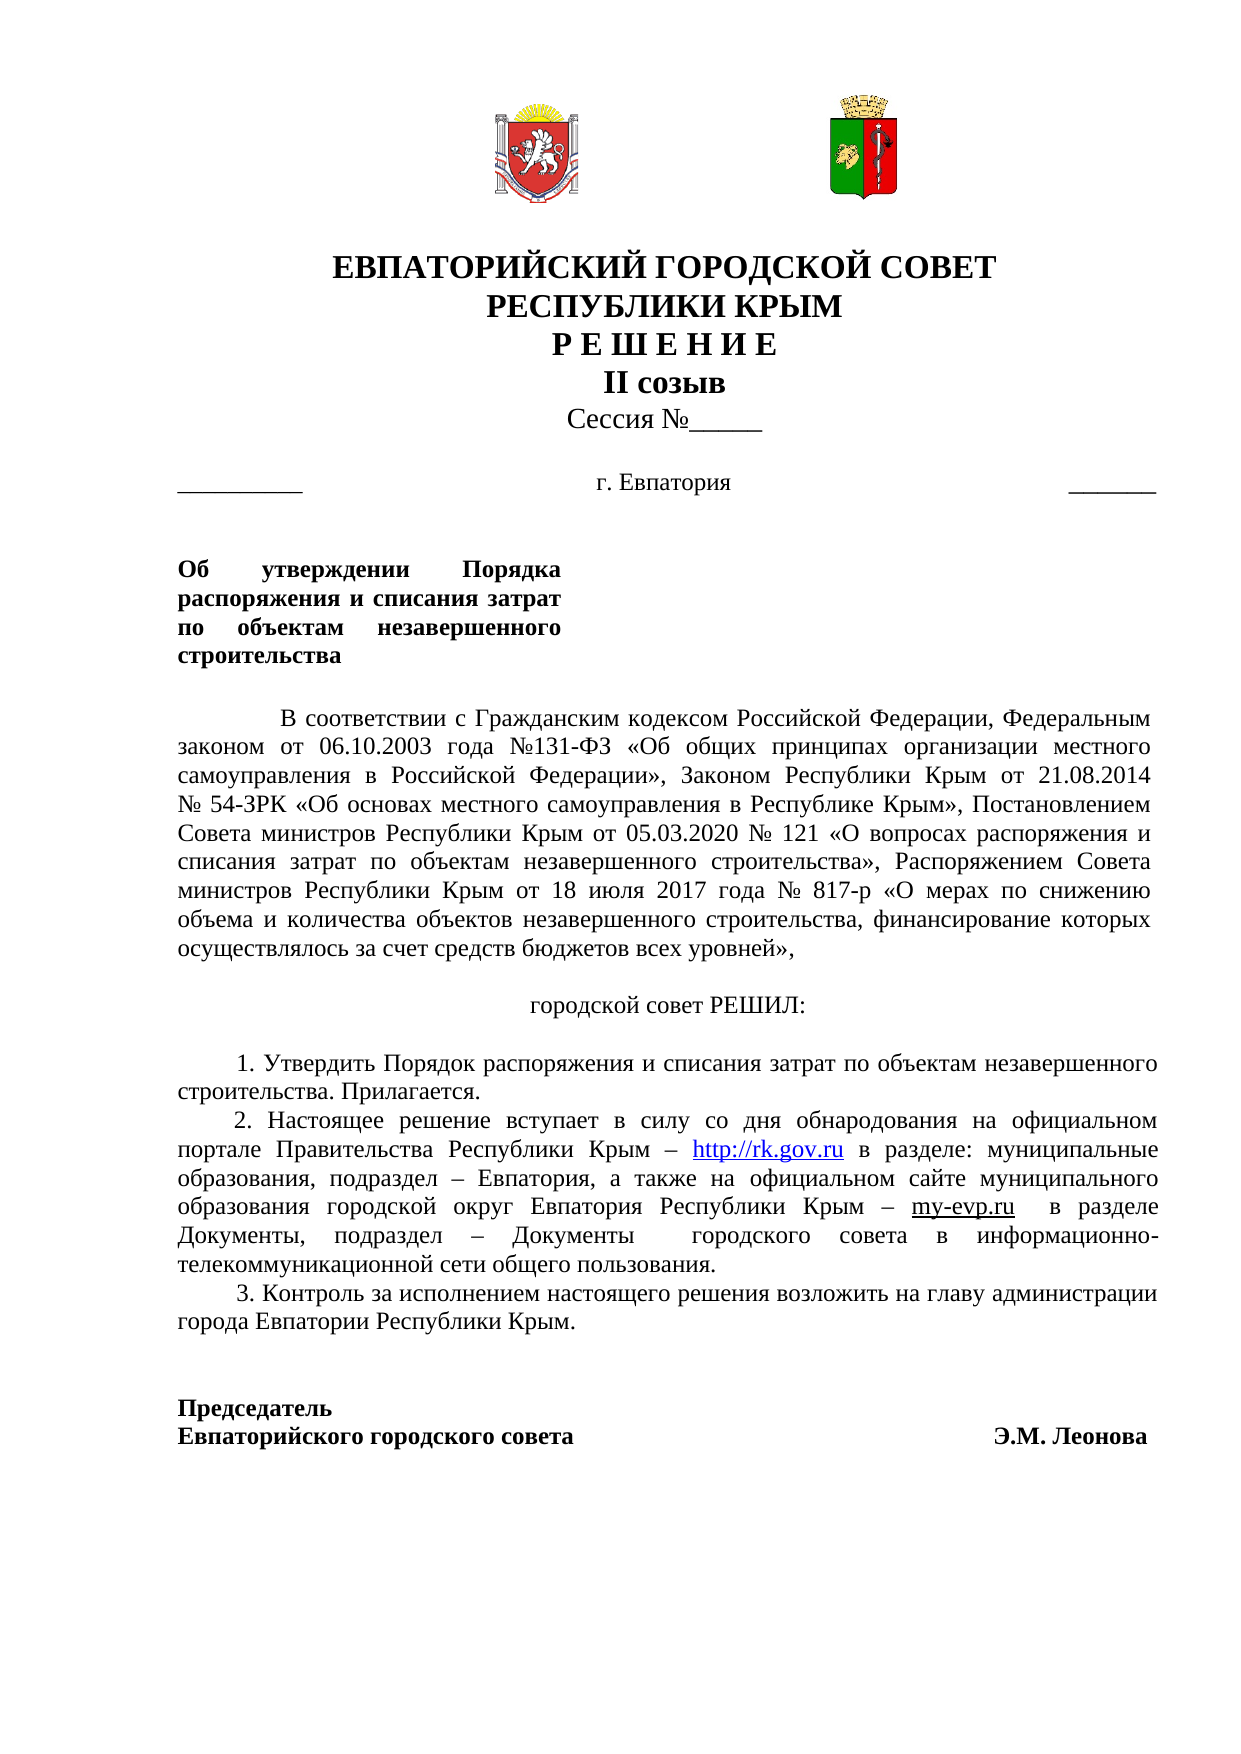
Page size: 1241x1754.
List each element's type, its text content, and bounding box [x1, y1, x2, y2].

picture [493, 104, 578, 201]
text 3. Контроль за исполнением настоящего решения возложить на главу администрации города Евпатории Республики Крым. [177, 1278, 1158, 1335]
picture [843, 90, 874, 203]
text Председатель [177, 1393, 1152, 1421]
text Р Е Ш Е Н И Е [177, 324, 1152, 362]
text ЕВПАТОРИЙСКИЙ ГОРОДСКОЙ СОВЕТ [177, 247, 1152, 286]
text Сессия №_____ [177, 401, 1152, 434]
text В соответствии с Гражданским кодексом Российской Федерации, Федеральным законом от 06.10.2003 года №131-ФЗ «Об общих принципах организации местного самоуправления в Российской Федерации», Законом Республики Крым от 21.08.2014 № 54-ЗРК «Об основах местного самоуправления в Республике Крым», Постановлением Совета министров Республики Крым от 05.03.2020 № 121 «О вопросах распоряжения и списания затрат по объектам незавершенного строительства», Распоряжением Совета министров Республики Крым от 18 июля 2017 года № 817-р «О мерах по снижению объема и количества объектов незавершенного строительства, финансирование которых осуществлялось за счет средств бюджетов всех уровней», [177, 703, 1152, 961]
text 2. Настоящее решение вступает в силу со дня обнародования на официальном портале Правительства Республики Крым – http://rk.gov.ru в разделе: муниципальные образования, подраздел – Евпатория, а также на официальном сайте муниципального образования городской округ Евпатория Республики Крым – my-evp.ru в разделе Документы, подраздел – Документы городского совета в информационно-телекоммуникационной сети общего пользования. [177, 1105, 1159, 1278]
text городской совет РЕШИЛ: [177, 990, 1158, 1019]
subtitle Об утверждении Порядка распоряжения и списания затрат по объектам незавершенного строительства [177, 554, 561, 669]
text Евпаторийского городского совета Э.М. Леонова [177, 1421, 1152, 1450]
text РЕСПУБЛИКИ КРЫМ [177, 286, 1152, 324]
text 1. Утвердить Порядок распоряжения и списания затрат по объектам незавершенного строительства. Прилагается. [177, 1048, 1159, 1105]
text II созыв [177, 362, 1152, 401]
text __________ г. Евпатория ______ [177, 463, 1158, 497]
